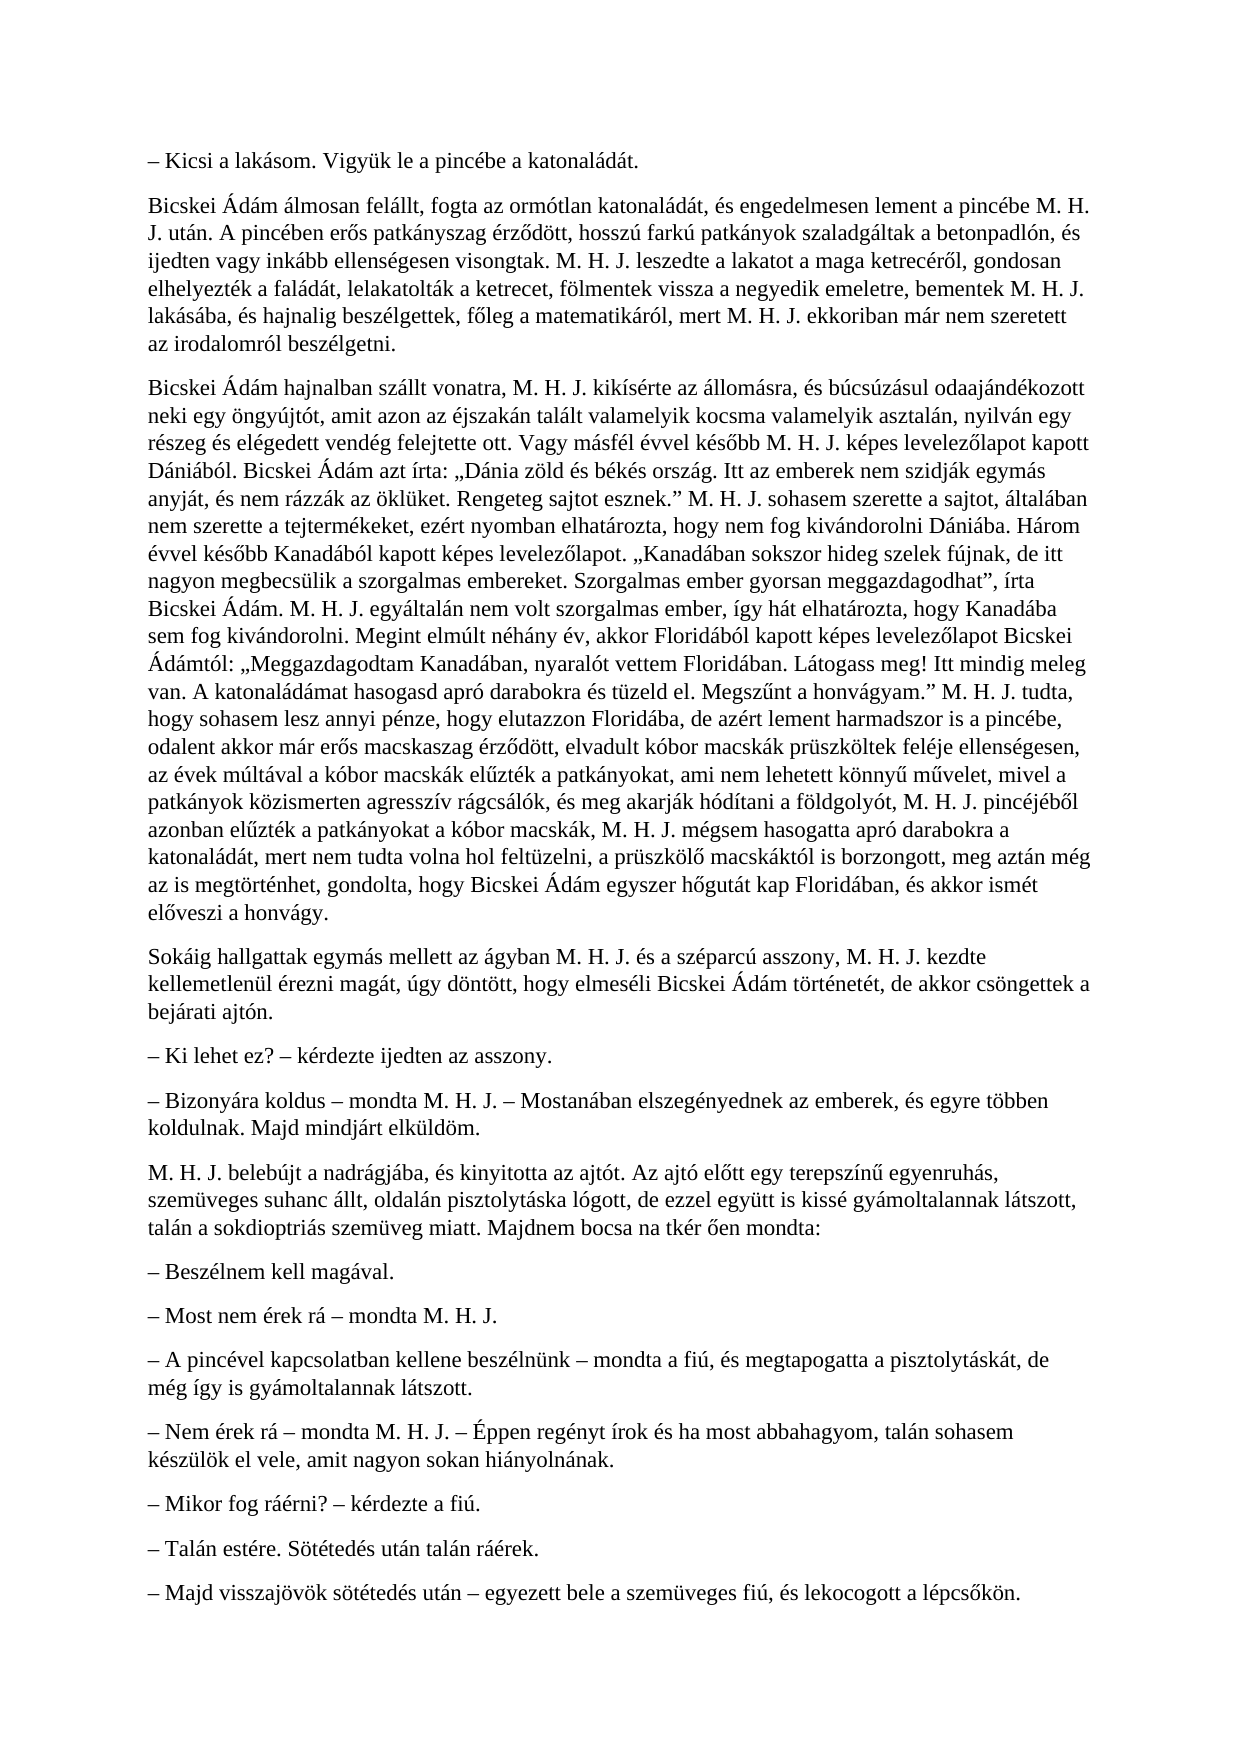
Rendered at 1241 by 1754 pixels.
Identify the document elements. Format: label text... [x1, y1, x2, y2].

text – Bizonyára koldus – mondta M. H. J. – Mostanában elszegényednek az emberek, és egyre többen koldulnak. Majd mindjárt elküldöm. [148, 1087, 1093, 1141]
text – A pincével kapcsolatban kellene beszélnünk – mondta a fiú, és megtapogatta a pisztolytáskát, de még így is gyámoltalannak látszott. [148, 1347, 1093, 1401]
text – Majd visszajövök sötétedés után – egyezett bele a szemüveges fiú, és lekocogott a lépcsőkön. [148, 1579, 1093, 1605]
text Bicskei Ádám álmosan felállt, fogta az ormótlan katonaládát, és engedelmesen lement a pincébe M. H. J. után. A pincében erős patkányszag érződött, hosszú farkú patkányok szaladgáltak a betonpadlón, és ijedten vagy inkább ellenségesen visongtak. M. H. J. leszedte a lakatot a maga ketrecéről, gondosan elhelyezték a faládát, lelakatolták a ketrecet, fölmentek vissza a negyedik emeletre, bementek M. H. J. lakásába, és hajnalig beszélgettek, főleg a matematikáról, mert M. H. J. ekkoriban már nem szeretett az irodalomról beszélgetni. [148, 192, 1093, 356]
text – Ki lehet ez? – kérdezte ijedten az asszony. [148, 1042, 1093, 1069]
text M. H. J. belebújt a nadrágjába, és kinyitotta az ajtót. Az ajtó előtt egy terepszínű egyenruhás, szemüveges suhanc állt, oldalán pisztolytáska lógott, de ezzel együtt is kissé gyámoltalannak látszott, talán a sokdioptriás szemüveg miatt. Majdnem bocsa na tkér ően mondta: [148, 1158, 1093, 1240]
text – Mikor fog ráérni? – kérdezte a fiú. [148, 1490, 1093, 1517]
text – Kicsi a lakásom. Vigyük le a pincébe a katonaládát. [148, 148, 1093, 174]
text Sokáig hallgattak egymás mellett az ágyban M. H. J. és a széparcú asszony, M. H. J. kezdte kellemetlenül érezni magát, úgy döntött, hogy elmeséli Bicskei Ádám történetét, de akkor csöngettek a bejárati ajtón. [148, 943, 1093, 1024]
text – Most nem érek rá – mondta M. H. J. [148, 1302, 1093, 1329]
text Bicskei Ádám hajnalban szállt vonatra, M. H. J. kikísérte az állomásra, és búcsúzásul odaajándékozott neki egy öngyújtót, amit azon az éjszakán talált valamelyik kocsma valamelyik asztalán, nyilván egy részeg és elégedett vendég felejtette ott. Vagy másfél évvel később M. H. J. képes levelezőlapot kapott Dániából. Bicskei Ádám azt írta: „Dánia zöld és békés ország. Itt az emberek nem szidják egymás anyját, és nem rázzák az öklüket. Rengeteg sajtot esznek.” M. H. J. sohasem szerette a sajtot, általában nem szerette a tejtermékeket, ezért nyomban elhatározta, hogy nem fog kivándorolni Dániába. Három évvel később Kanadából kapott képes levelezőlapot. „Kanadában sokszor hideg szelek fújnak, de itt nagyon megbecsülik a szorgalmas embereket. Szorgalmas ember gyorsan meggazdagodhat”, írta Bicskei Ádám. M. H. J. egyáltalán nem volt szorgalmas ember, így hát elhatározta, hogy Kanadába sem fog kivándorolni. Megint elmúlt néhány év, akkor Floridából kapott képes levelezőlapot Bicskei Ádámtól: „Meggazdagodtam Kanadában, nyaralót vettem Floridában. Látogass meg! Itt mindig meleg van. A katonaládámat hasogasd apró darabokra és tüzeld el. Megszűnt a honvágyam.” M. H. J. tudta, hogy sohasem lesz annyi pénze, hogy elutazzon Floridába, de azért lement harmadszor is a pincébe, odalent akkor már erős macskaszag érződött, elvadult kóbor macskák prüszköltek feléje ellenségesen, az évek múltával a kóbor macskák elűzték a patkányokat, ami nem lehetett könnyű művelet, mivel a patkányok közismerten agresszív rágcsálók, és meg akarják hódítani a földgolyót, M. H. J. pincéjéből azonban elűzték a patkányokat a kóbor macskák, M. H. J. mégsem hasogatta apró darabokra a katonaládát, mert nem tudta volna hol feltüzelni, a prüszkölő macskáktól is borzongott, meg aztán még az is megtörténhet, gondolta, hogy Bicskei Ádám egyszer hőgutát kap Floridában, és akkor ismét előveszi a honvágy. [148, 374, 1093, 925]
text – Talán estére. Sötétedés után talán ráérek. [148, 1534, 1093, 1561]
text – Beszélnem kell magával. [148, 1258, 1093, 1284]
text – Nem érek rá – mondta M. H. J. – Éppen regényt írok és ha most abbahagyom, talán sohasem készülök el vele, amit nagyon sokan hiányolnának. [148, 1418, 1093, 1472]
